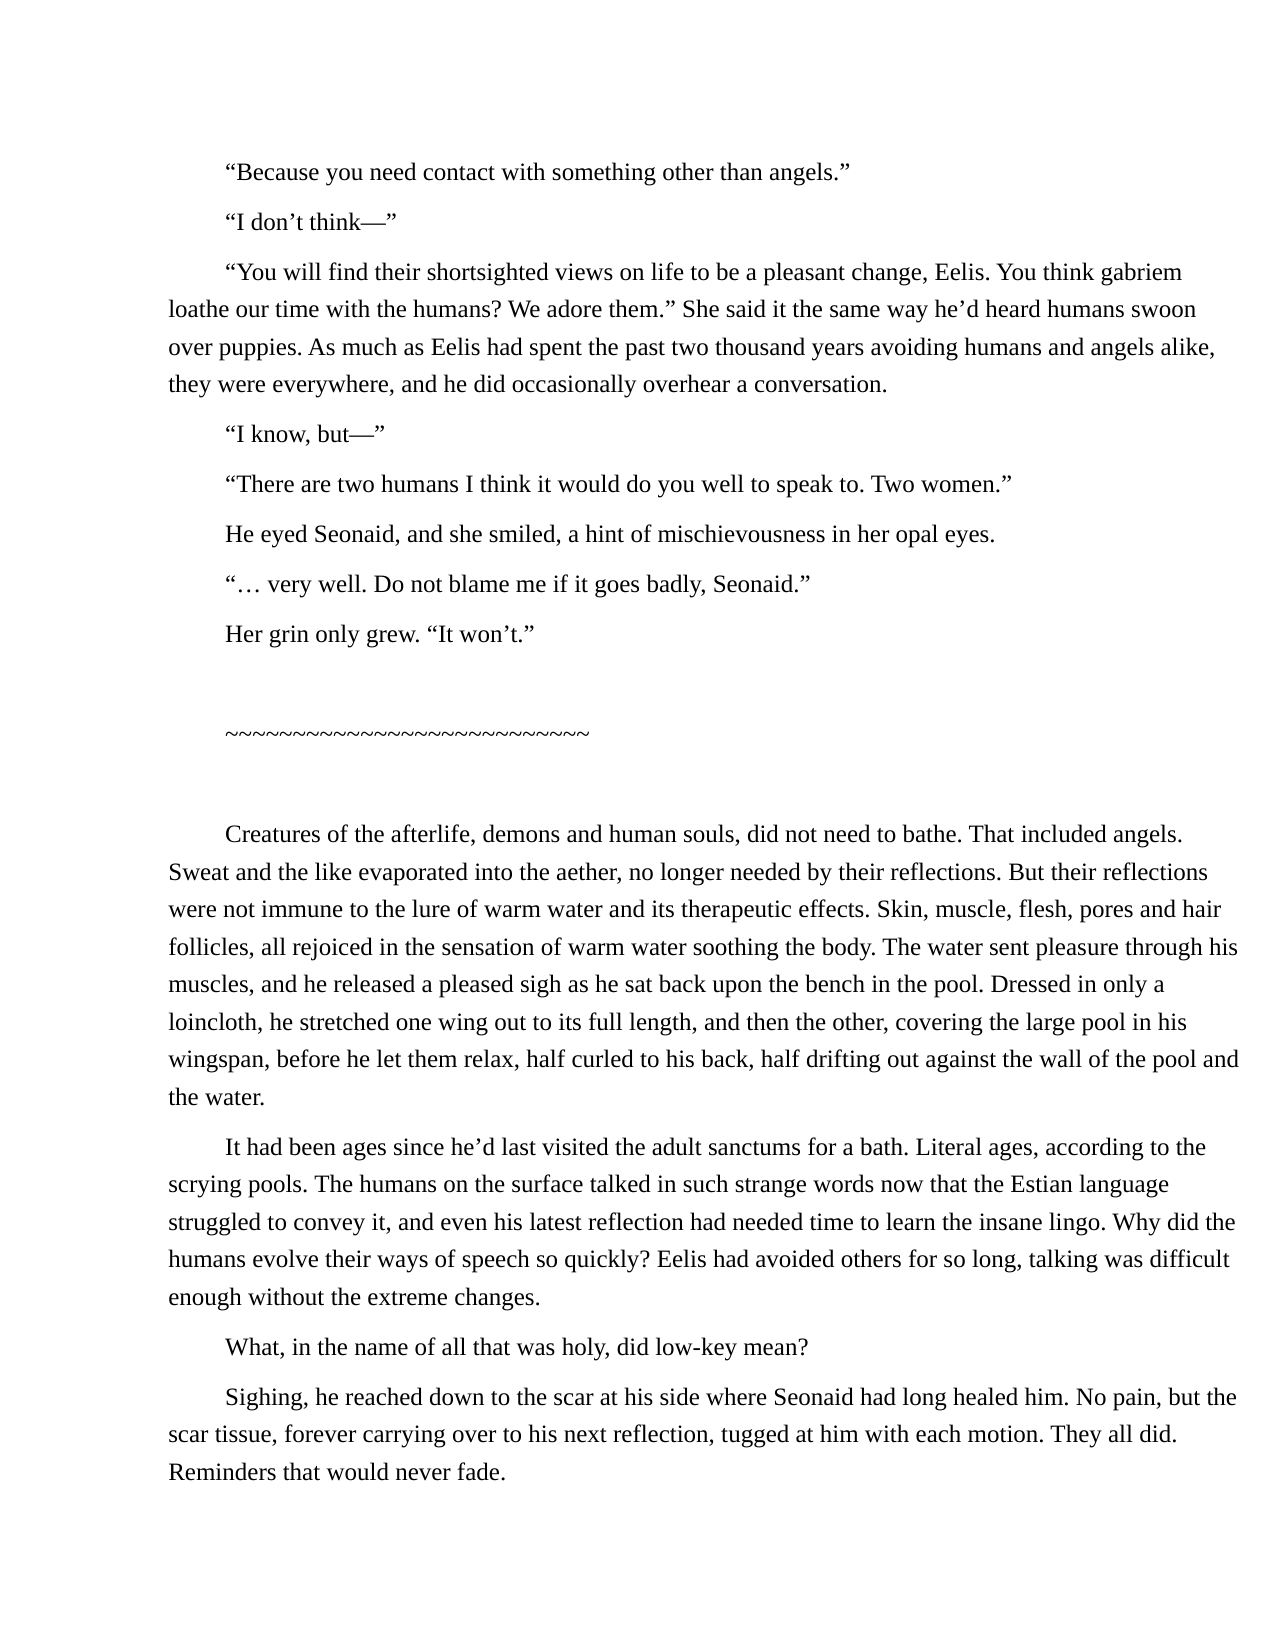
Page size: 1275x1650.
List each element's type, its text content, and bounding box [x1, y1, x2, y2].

text It had been ages since he’d last visited the adult sanctums for a bath. Literal ages, according to the scrying pools. The humans on the surface talked in such strange words now that the Estian language struggled to convey it, and even his latest reflection had needed time to learn the insane lingo. Why did the humans evolve their ways of speech so quickly? Eelis had avoided others for so long, talking was difficult enough without the extreme changes. [168, 1125, 1246, 1312]
text “I don’t think—” [168, 200, 1246, 237]
text “You will find their shortsighted views on life to be a pleasant change, Eelis. You think gabriem loathe our time with the humans? We adore them.” She said it the same way he’d heard humans swoon over puppies. As much as Eelis had spent the past two thousand years avoiding humans and angels alike, they were everywhere, and he did occasionally overhear a conversation. [168, 250, 1246, 400]
text “There are two humans I think it would do you well to speak to. Two women.” [168, 462, 1246, 500]
text ~~~~~~~~~~~~~~~~~~~~~~~~~~~ [168, 712, 1246, 750]
text He eyed Seonaid, and she smiled, a hint of mischievousness in her opal eyes. [168, 512, 1246, 550]
text Sighing, he reached down to the scar at his side where Seonaid had long healed him. No pain, but the scar tissue, forever carrying over to his next reflection, tugged at him with each motion. They all did. Reminders that would never fade. [168, 1375, 1246, 1487]
text “… very well. Do not blame me if it goes badly, Seonaid.” [168, 562, 1246, 600]
text Her grin only grew. “It won’t.” [168, 612, 1246, 650]
text Creatures of the afterlife, demons and human souls, did not need to bathe. That included angels. Sweat and the like evaporated into the aether, no longer needed by their reflections. But their reflections were not immune to the lure of warm water and its therapeutic effects. Skin, muscle, flesh, pores and hair follicles, all rejoiced in the sensation of warm water soothing the body. The water sent pleasure through his muscles, and he released a pleased sigh as he sat back upon the bench in the pool. Dressed in only a loincloth, he stretched one wing out to its full length, and then the other, covering the large pool in his wingspan, before he let them relax, half curled to his back, half drifting out against the wall of the pool and the water. [168, 812, 1246, 1112]
text “Because you need contact with something other than angels.” [168, 150, 1246, 187]
text What, in the name of all that was holy, did low-key mean? [168, 1325, 1246, 1362]
text “I know, but—” [168, 412, 1246, 450]
